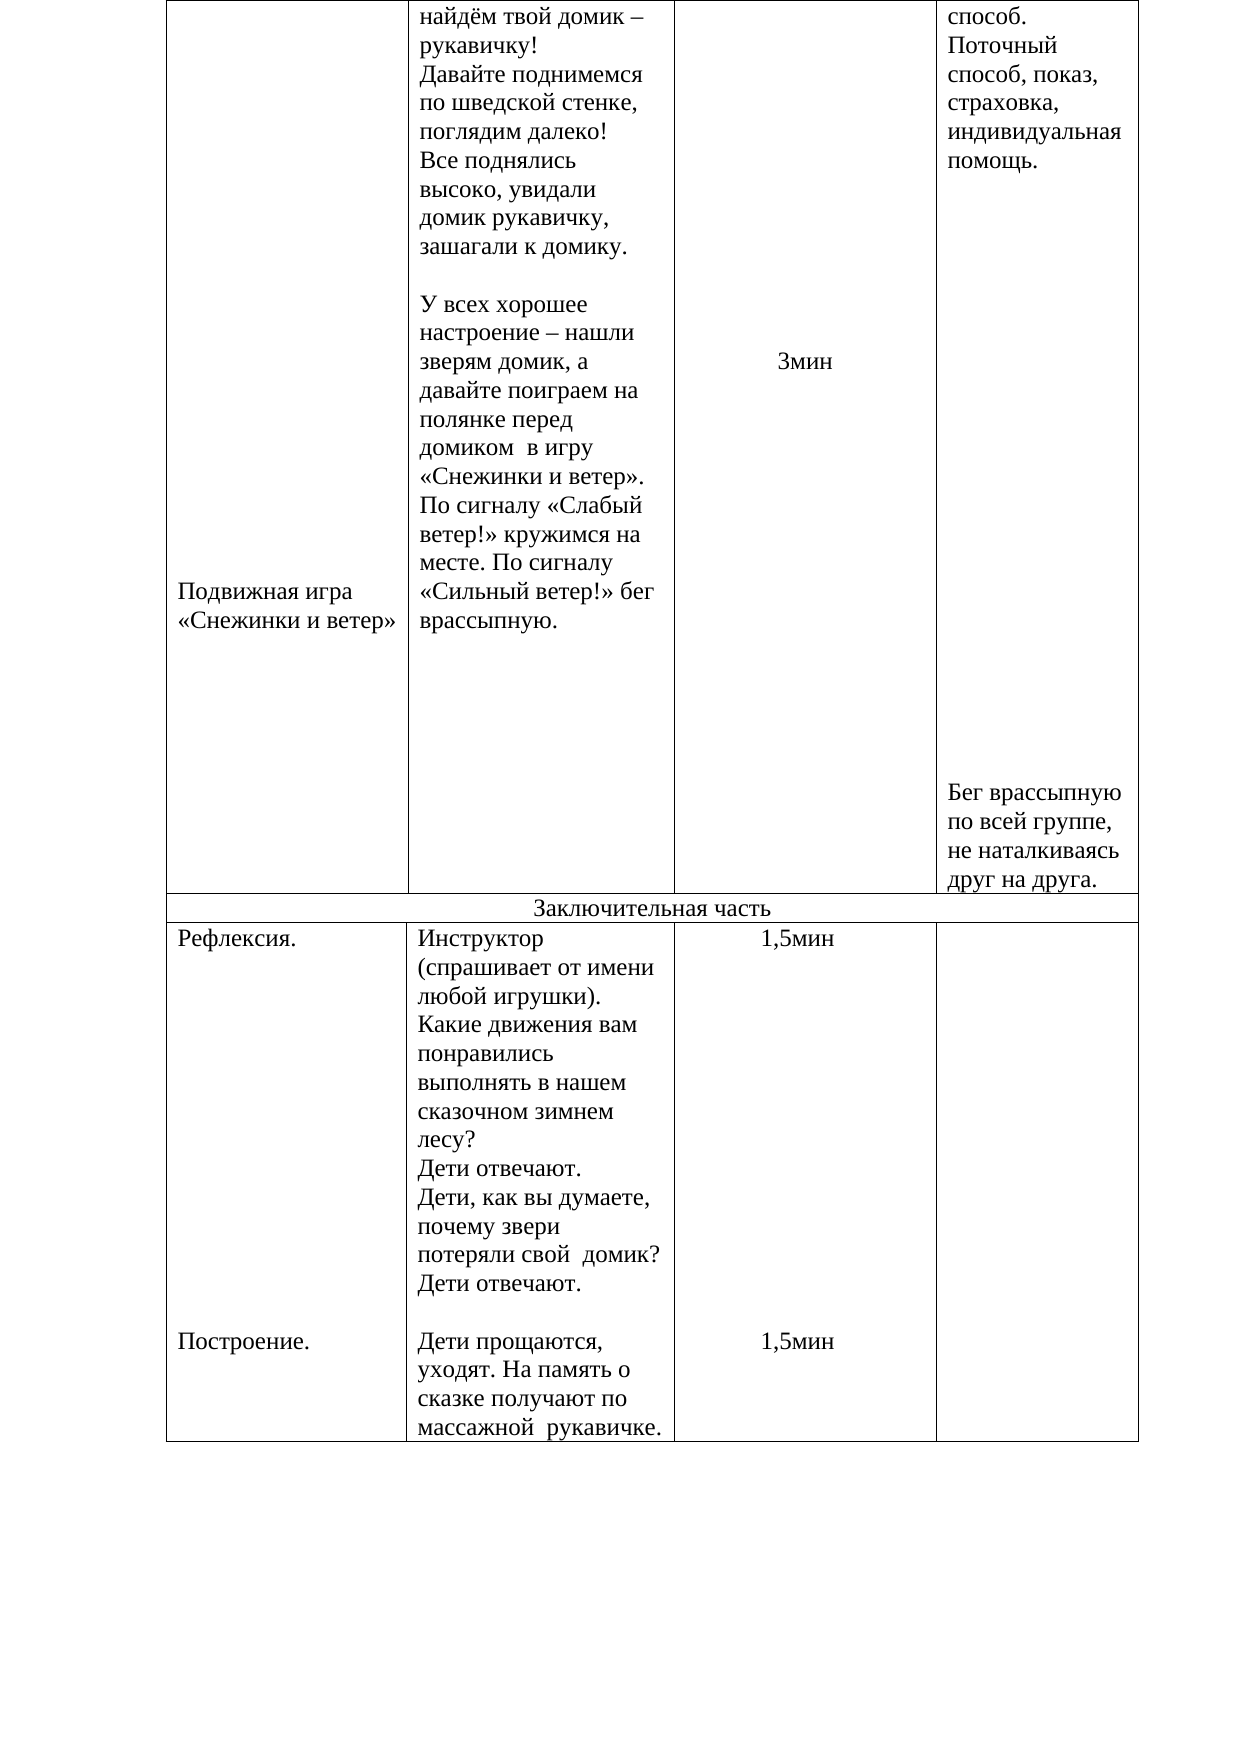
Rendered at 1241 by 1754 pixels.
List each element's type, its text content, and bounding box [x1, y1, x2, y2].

table_cell 1,5мин 1,5мин [675, 923, 936, 1441]
table_cell Инструктор (спрашивает от имени любой игрушки). Какие движения вам понравились выполнять в нашем сказочном зимнем лесу? Дети отвечают. Дети, как вы думаете, почему звери потеряли свой домик? Дети отвечают. Дети прощаются, уходят. На память о сказке получают по массажной рукавичке. [407, 923, 674, 1441]
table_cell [409, 1, 674, 892]
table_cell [937, 1, 1138, 892]
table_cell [167, 1, 408, 892]
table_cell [675, 1, 936, 892]
table_cell Рефлексия. Построение. [167, 923, 406, 1441]
table_cell Заключительная часть [167, 894, 1138, 922]
table_cell [937, 923, 1138, 1441]
